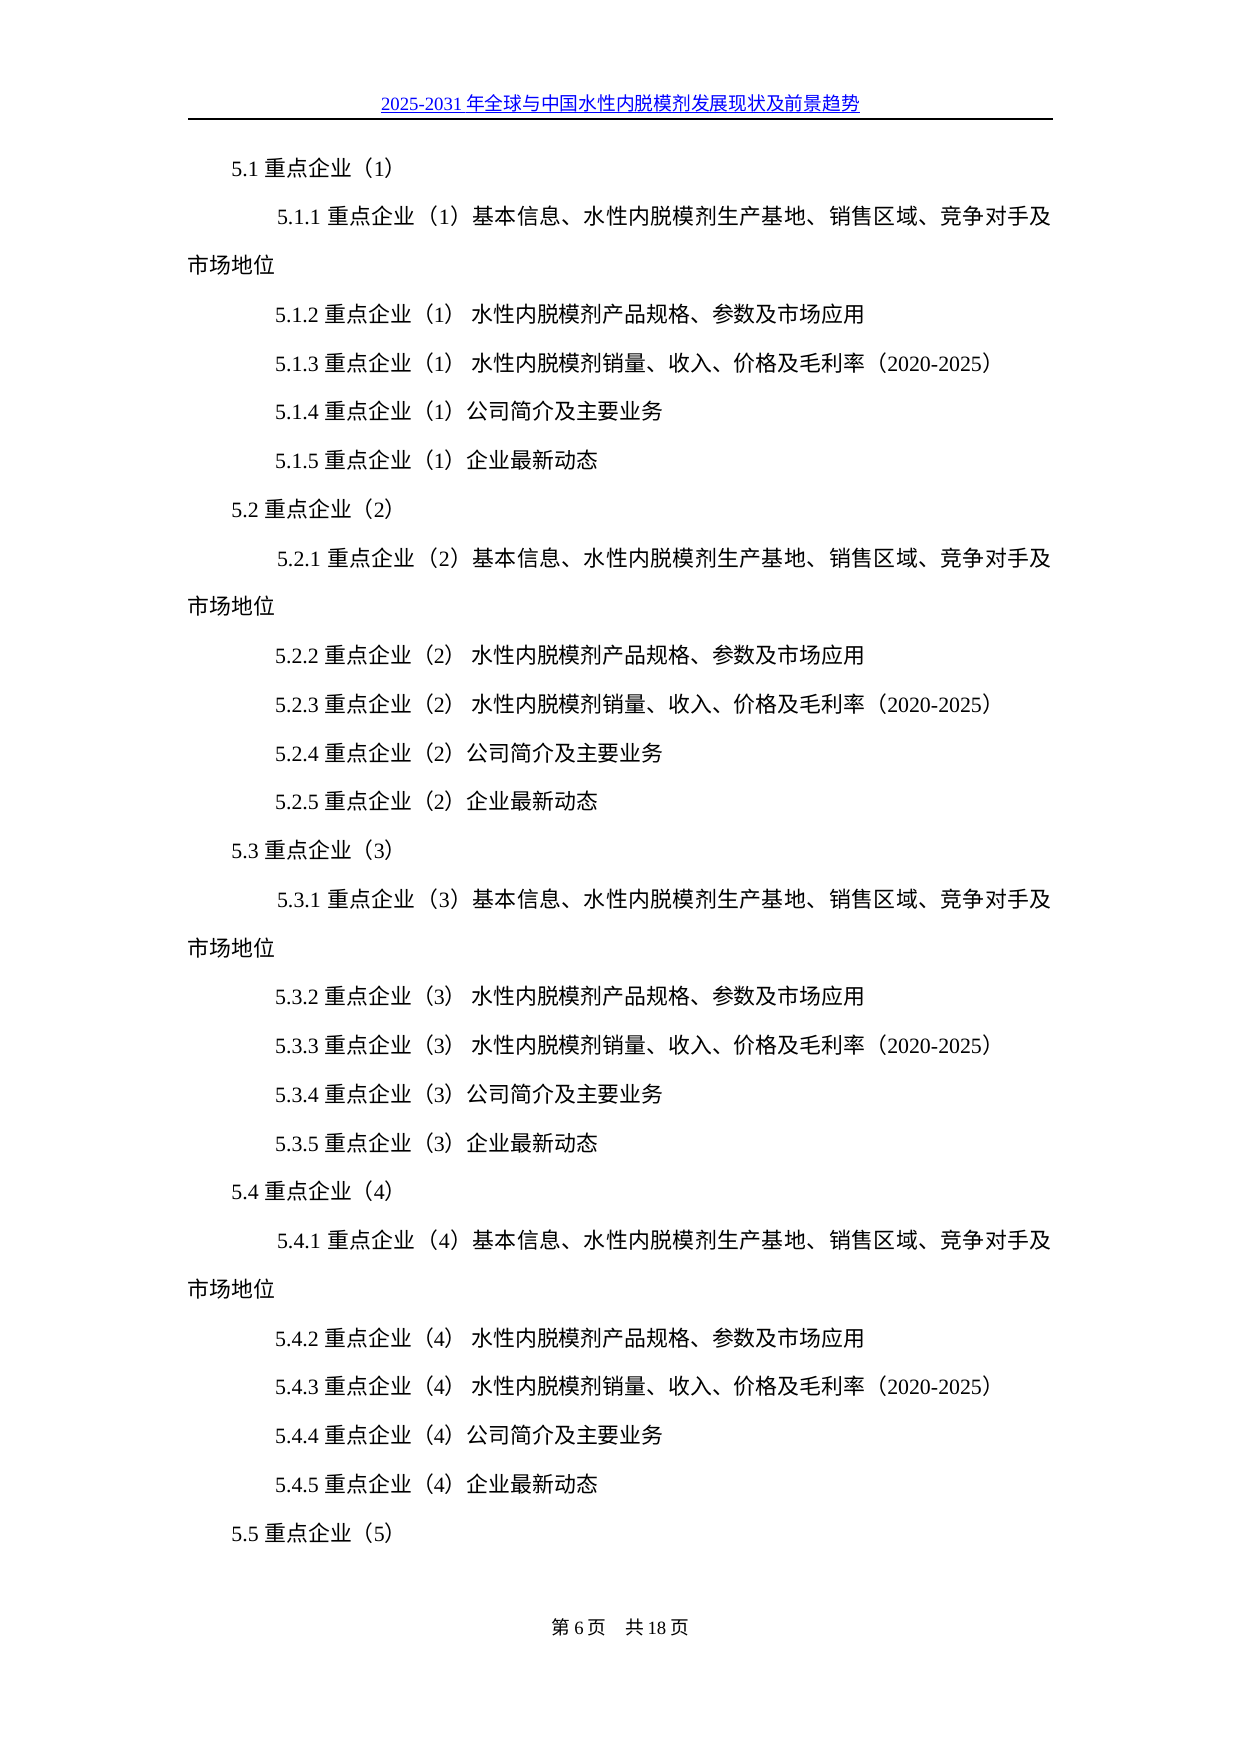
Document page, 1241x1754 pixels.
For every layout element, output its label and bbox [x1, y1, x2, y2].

text [187, 150, 1053, 1548]
